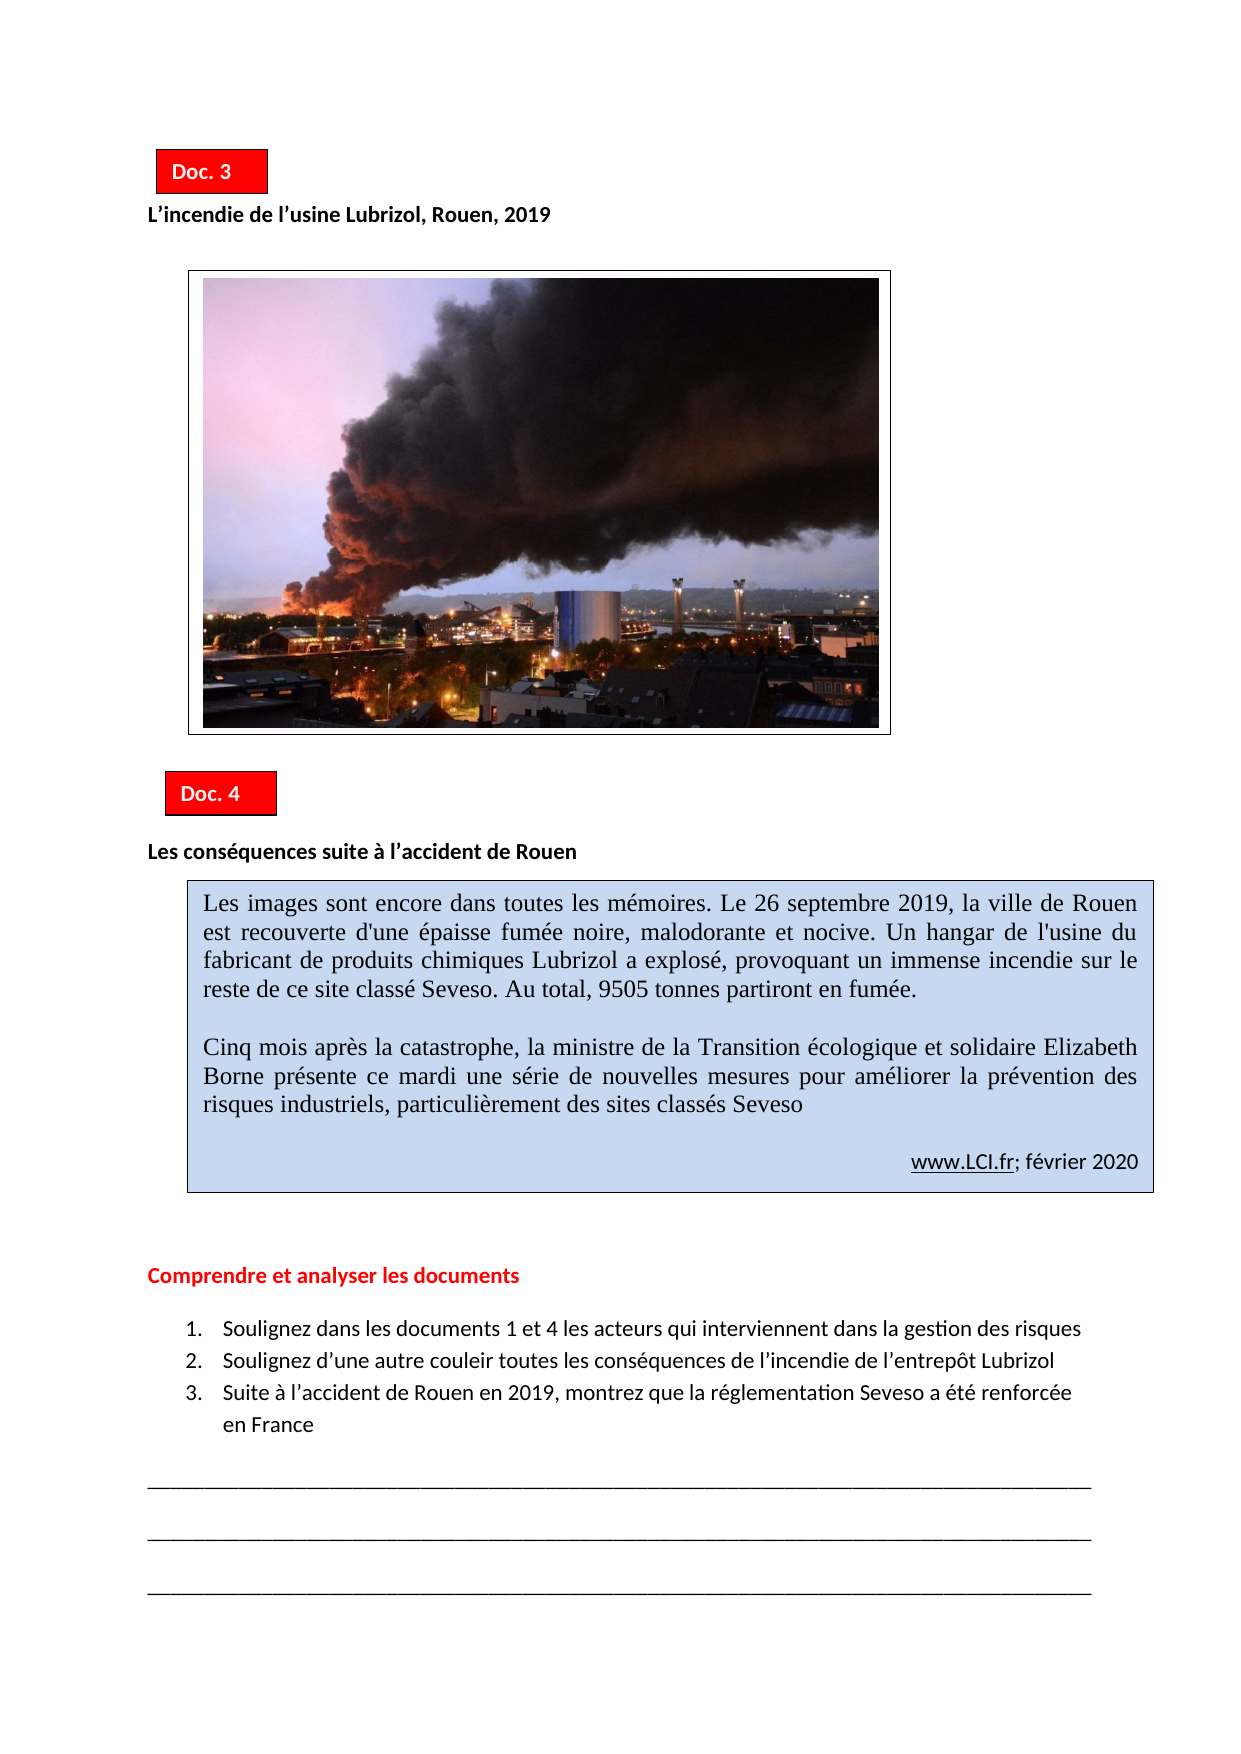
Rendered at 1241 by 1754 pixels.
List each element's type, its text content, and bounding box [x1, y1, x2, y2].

picture [203, 278, 879, 728]
list Suite à l’accident de Rouen en 2019, montrez que la réglementation Seveso a été renforcée en France [185, 1378, 1093, 1439]
text Les conséquences suite à l’accident de Rouen [148, 837, 1093, 865]
list Soulignez d’une autre couleir toutes les conséquences de l’incendie de l’entrepôt Lubrizol [185, 1346, 1093, 1374]
text L’incendie de l’usine Lubrizol, Rouen, 2019 [148, 201, 1093, 229]
text Comprendre et analyser les documents [148, 1261, 1093, 1289]
list Soulignez dans les documents 1 et 4 les acteurs qui interviennent dans la gestion des risques [185, 1314, 1093, 1342]
